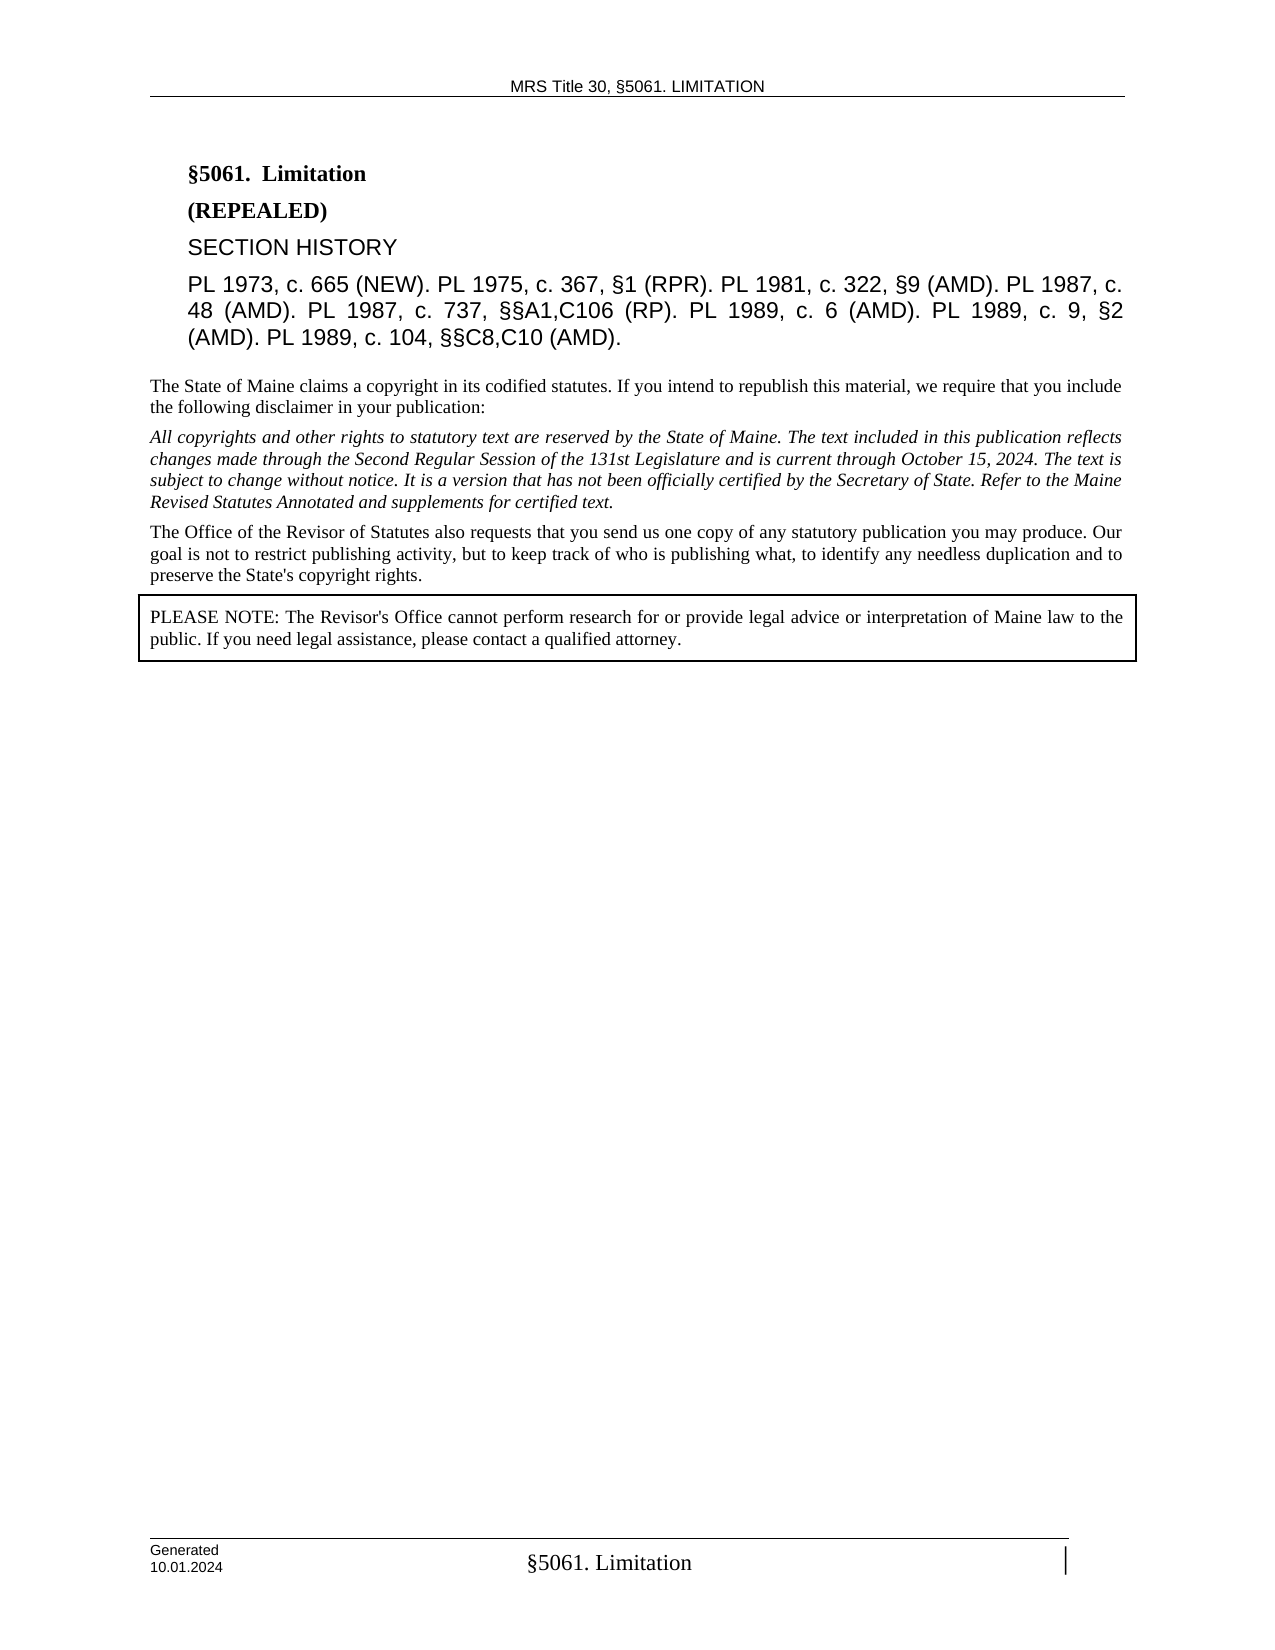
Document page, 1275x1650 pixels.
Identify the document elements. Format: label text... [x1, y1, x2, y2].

text SECTION HISTORY [187, 234, 1125, 260]
text The Office of the Revisor of Statutes also requests that you send us one copy of any statutory publication you may produce. Our goal is not to restrict publishing activity, but to keep track of who is publishing what, to identify any needless duplication and to preserve the State's copyright rights. [150, 521, 1125, 586]
text PLEASE NOTE: The Revisor's Office cannot perform research for or provide legal advice or interpretation of Maine law to the public. If you need legal assistance, please contact a qualified attorney. [140, 596, 1135, 660]
text §5061. Limitation [187, 160, 1125, 187]
text The State of Maine claims a copyright in its codified statutes. If you intend to republish this material, we require that you include the following disclaimer in your publication: [150, 375, 1125, 418]
text (REPEALED) [187, 197, 1125, 223]
text All copyrights and other rights to statutory text are reserved by the State of Maine. The text included in this publication reflects changes made through the Second Regular Session of the 131st Legislature and is current through October 15, 2024 . The text is subject to change without notice. It is a version that has not been officially certified by the Secretary of State. Refer to the Maine Revised Statutes Annotated and supplements for certified text. [150, 426, 1125, 512]
text PL 1973, c. 665 (NEW). PL 1975, c. 367, §1 (RPR). PL 1981, c. 322, §9 (AMD). PL 1987, c. 48 (AMD). PL 1987, c. 737, §§A1,C106 (RP). PL 1989, c. 6 (AMD). PL 1989, c. 9, §2 (AMD). PL 1989, c. 104, §§C8,C10 (AMD). [187, 271, 1125, 350]
